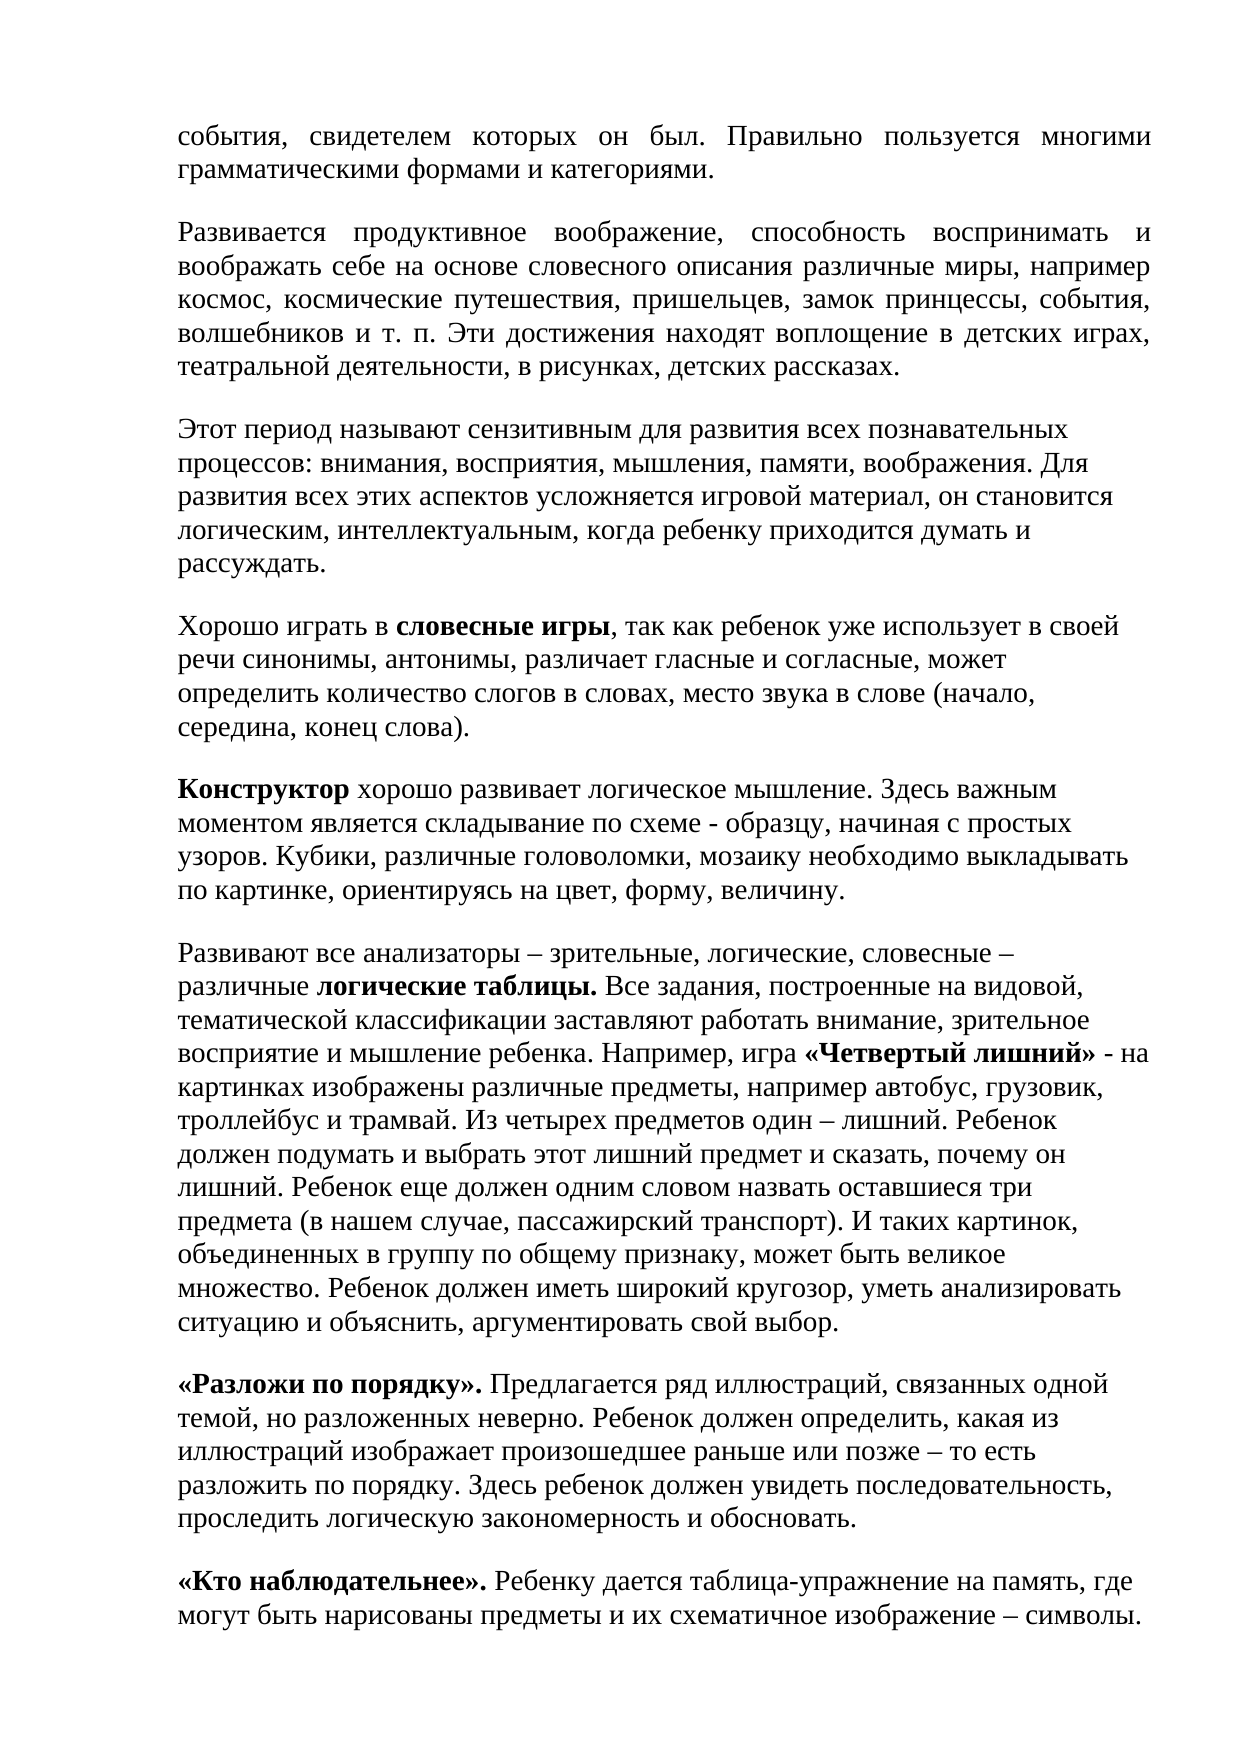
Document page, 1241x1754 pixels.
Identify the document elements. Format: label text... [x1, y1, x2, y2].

text Конструктор хорошо развивает логическое мышление. Здесь важным моментом является складывание по схеме - образцу, начиная с простых узоров. Кубики, различные головоломки, мозаику необходимо выкладывать по картинке, ориентируясь на цвет, форму, величину. [177, 771, 1152, 906]
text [177, 1563, 1152, 1630]
text Развивается продуктивное воображение, способность воспринимать и воображать себе на основе словесного описания различные миры, например космос, космические путешествия, пришельцев, замок принцессы, события, волшебников и т. п. Эти достижения находят воплощение в детских играх, театральной деятельности, в рисунках, детских рассказах. [177, 214, 1152, 382]
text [177, 118, 1152, 185]
text Развивают все анализаторы – зрительные, логические, словесные – различные логические таблицы. Все задания, построенные на видовой, тематической классификации заставляют работать внимание, зрительное восприятие и мышление ребенка. Например, игра «Четвертый лишний» - на картинках изображены различные предметы, например автобус, грузовик, троллейбус и трамвай. Из четырех предметов один – лишний. Ребенок должен подумать и выбрать этот лишний предмет и сказать, почему он лишний. Ребенок еще должен одним словом назвать оставшиеся три предмета (в нашем случае, пассажирский транспорт). И таких картинок, объединенных в группу по общему признаку, может быть великое множество. Ребенок должен иметь широкий кругозор, уметь анализировать ситуацию и объяснить, аргументировать свой выбор. [177, 935, 1152, 1337]
text Этот период называют сензитивным для развития всех познавательных процессов: внимания, восприятия, мышления, памяти, воображения. Для развития всех этих аспектов усложняется игровой материал, он становится логическим, интеллектуальным, когда ребенку приходится думать и рассуждать. [177, 411, 1152, 579]
text «Разложи по порядку». Предлагается ряд иллюстраций, связанных одной темой, но разложенных неверно. Ребенок должен определить, какая из иллюстраций изображает произошедшее раньше или позже – то есть разложить по порядку. Здесь ребенок должен увидеть последовательность, проследить логическую закономерность и обосновать. [177, 1366, 1152, 1534]
text Хорошо играть в словесные игры, так как ребенок уже использует в своей речи синонимы, антонимы, различает гласные и согласные, может определить количество слогов в словах, место звука в слове (начало, середина, конец слова). [177, 608, 1152, 742]
